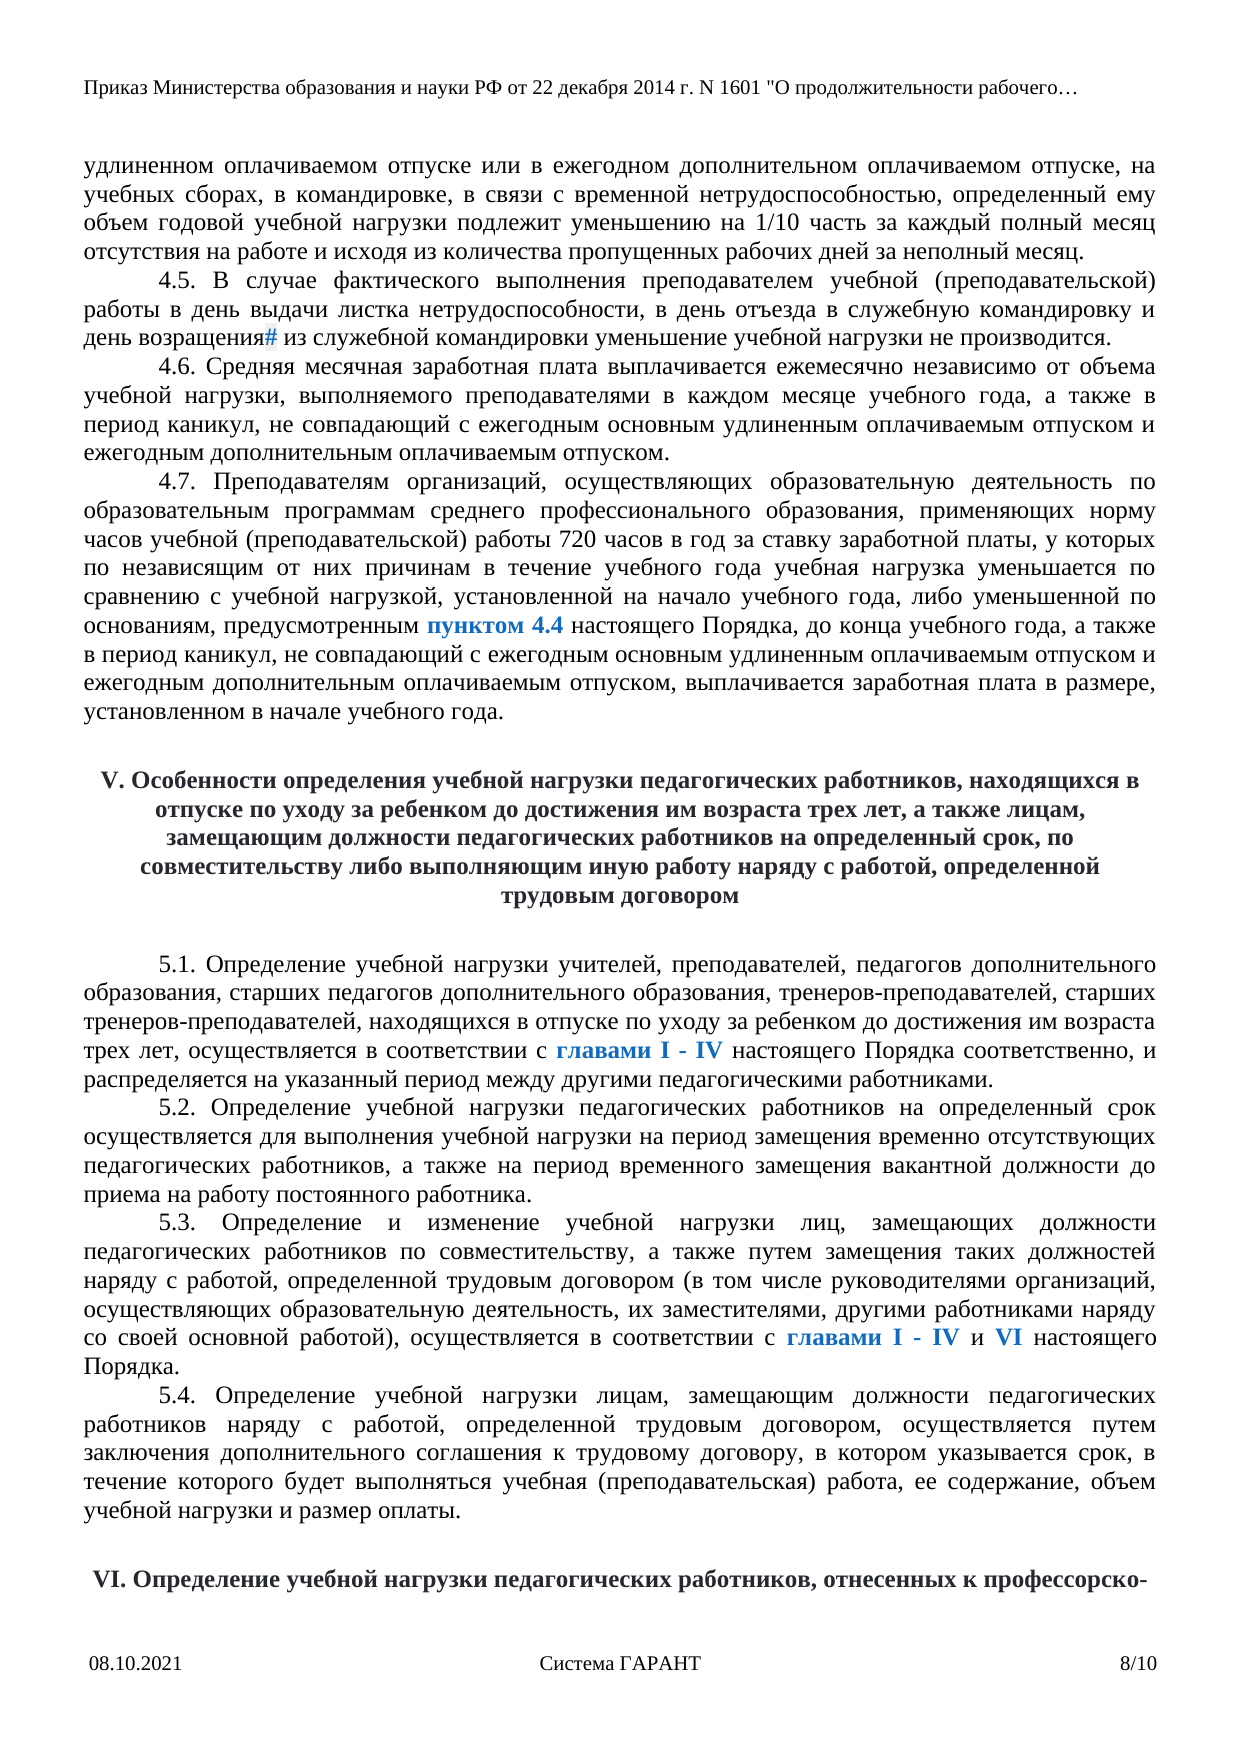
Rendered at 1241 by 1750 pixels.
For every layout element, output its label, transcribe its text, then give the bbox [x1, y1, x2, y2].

text 4.5. В случае фактического выполнения преподавателем учебной (преподавательской) работы в день выдачи листка нетрудоспособности, в день отъезда в служебную командировку и день возращения# из служебной командировки уменьшение учебной нагрузки не производится. [83, 265, 1157, 351]
text 5.4. Определение учебной нагрузки лицам, замещающим должности педагогических работников наряду с работой, определенной трудовым договором, осуществляется путем заключения дополнительного соглашения к трудовому договору, в котором указывается срок, в течение которого будет выполняться учебная (преподавательская) работа, ее содержание, объем учебной нагрузки и размер оплаты. [83, 1380, 1157, 1524]
text 4.6. Средняя месячная заработная плата выплачивается ежемесячно независимо от объема учебной нагрузки, выполняемого преподавателями в каждом месяце учебного года, а также в период каникул, не совпадающий с ежегодным основным удлиненным оплачиваемым отпуском и ежегодным дополнительным оплачиваемым отпуском. [83, 351, 1157, 466]
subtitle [83, 1564, 1157, 1592]
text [83, 150, 1157, 265]
subtitle V. Особенности определения учебной нагрузки педагогических работников, находящихся в отпуске по уходу за ребенком до достижения им возраста трех лет, а также лицам, замещающим должности педагогических работников на определенный срок, по совместительству либо выполняющим иную работу наряду с работой, определенной трудовым договором [83, 765, 1157, 909]
text 5.3. Определение и изменение учебной нагрузки лиц, замещающих должности педагогических работников по совместительству, а также путем замещения таких должностей наряду с работой, определенной трудовым договором (в том числе руководителями организаций, осуществляющих образовательную деятельность, их заместителями, другими работниками наряду со своей основной работой), осуществляется в соответствии с главами I - IV и VI настоящего Порядка. [83, 1207, 1157, 1380]
text 4.7. Преподавателям организаций, осуществляющих образовательную деятельность по образовательным программам среднего профессионального образования, применяющих норму часов учебной (преподавательской) работы 720 часов в год за ставку заработной платы, у которых по независящим от них причинам в течение учебного года учебная нагрузка уменьшается по сравнению с учебной нагрузкой, установленной на начало учебного года, либо уменьшенной по основаниям, предусмотренным пунктом 4.4 настоящего Порядка, до конца учебного года, а также в период каникул, не совпадающий с ежегодным основным удлиненным оплачиваемым отпуском и ежегодным дополнительным оплачиваемым отпуском, выплачивается заработная плата в размере, установленном в начале учебного года. [83, 466, 1157, 725]
text 5.2. Определение учебной нагрузки педагогических работников на определенный срок осуществляется для выполнения учебной нагрузки на период замещения временно отсутствующих педагогических работников, а также на период временного замещения вакантной должности до приема на работу постоянного работника. [83, 1092, 1157, 1207]
text 5.1. Определение учебной нагрузки учителей, преподавателей, педагогов дополнительного образования, старших педагогов дополнительного образования, тренеров-преподавателей, старших тренеров-преподавателей, находящихся в отпуске по уходу за ребенком до достижения им возраста трех лет, осуществляется в соответствии с главами I - IV настоящего Порядка соответственно, и распределяется на указанный период между другими педагогическими работниками. [83, 949, 1157, 1092]
